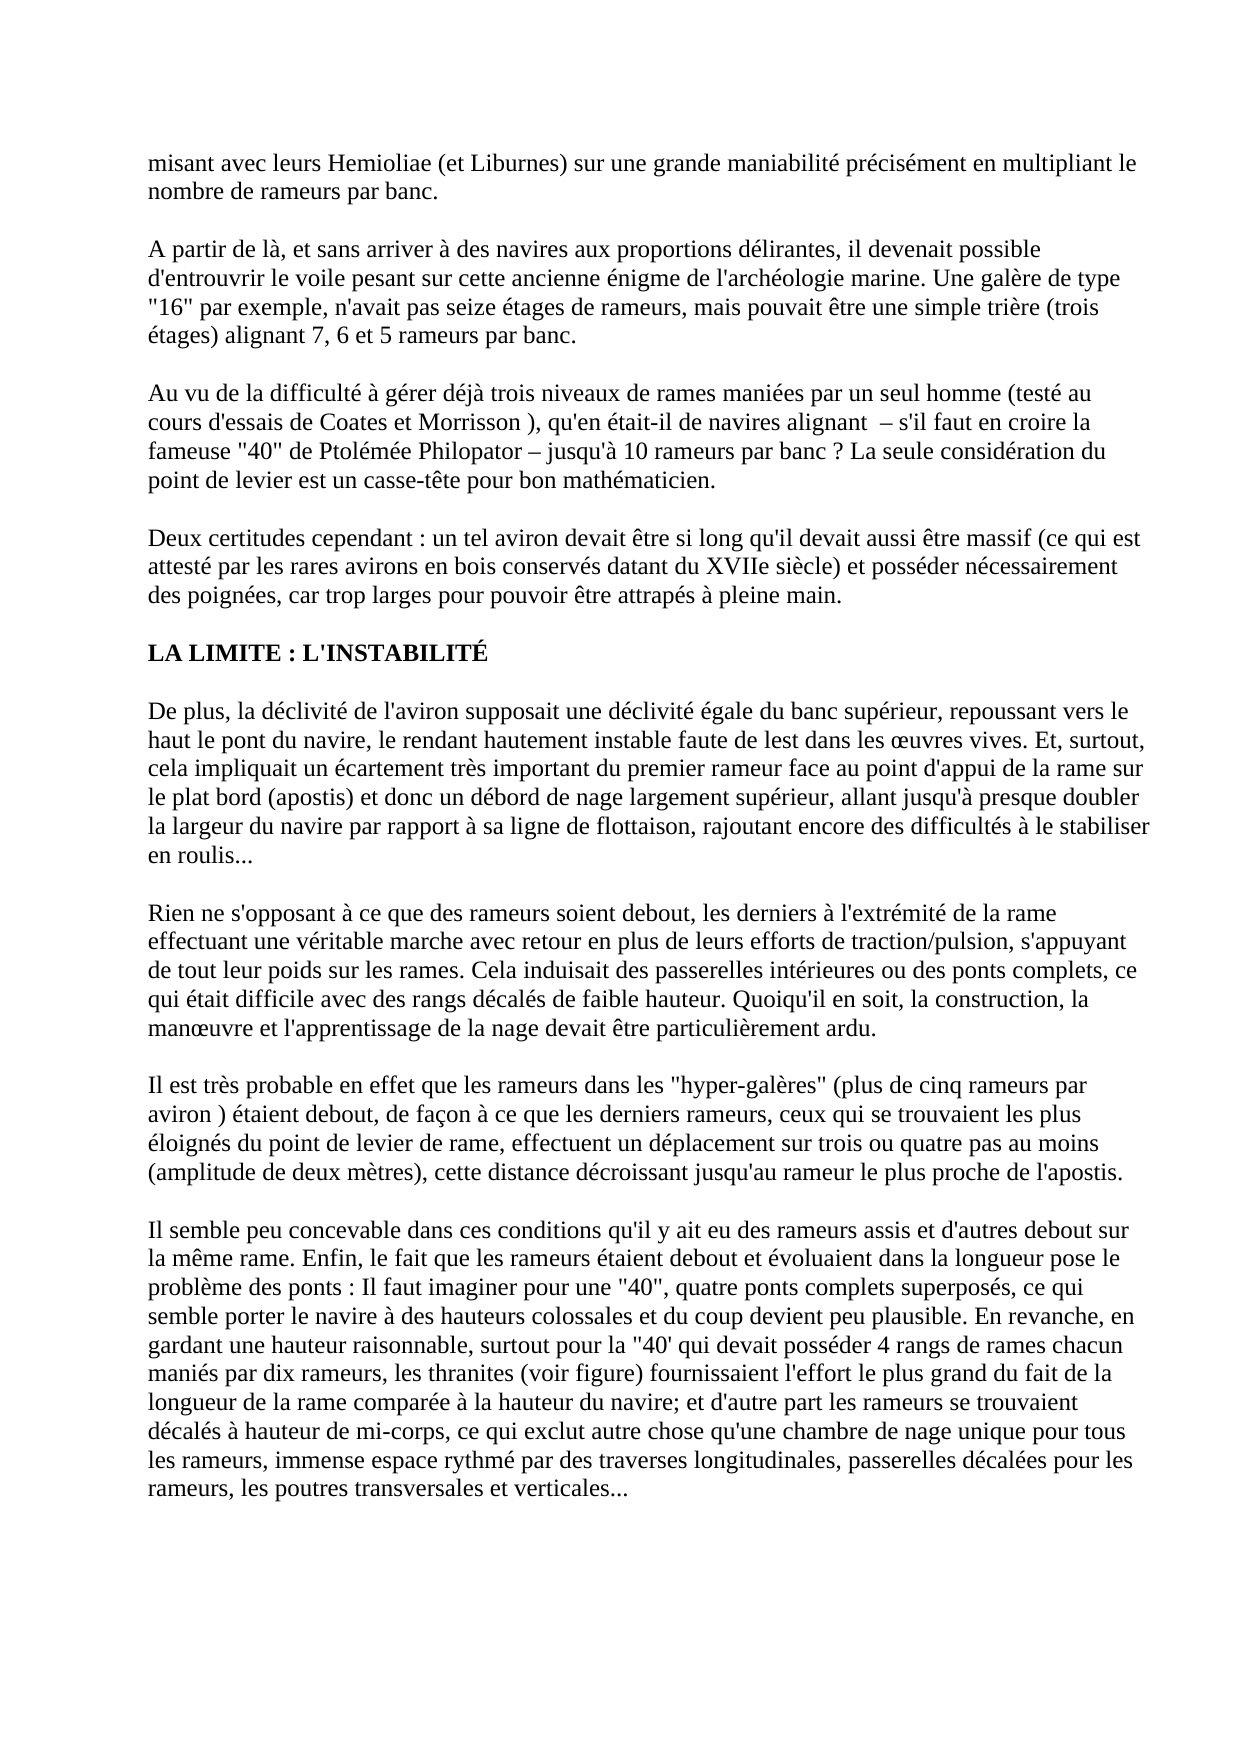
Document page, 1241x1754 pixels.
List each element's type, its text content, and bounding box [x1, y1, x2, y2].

text LA LIMITE : L'INSTABILITÉ [148, 638, 1152, 667]
text Deux certitudes cependant : un tel aviron devait être si long qu'il devait aussi être massif (ce qui est attesté par les rares avirons en bois conservés datant du XVIIe siècle) et posséder nécessairement des poignées, car trop larges pour pouvoir être attrapés à pleine main. [148, 523, 1152, 609]
text Il semble peu concevable dans ces conditions qu'il y ait eu des rameurs assis et d'autres debout sur la même rame. Enfin, le fait que les rameurs étaient debout et évoluaient dans la longueur pose le problème des ponts : Il faut imaginer pour une "40", quatre ponts complets superposés, ce qui semble porter le navire à des hauteurs colossales et du coup devient peu plausible. En revanche, en gardant une hauteur raisonnable, surtout pour la "40' qui devait posséder 4 rangs de rames chacun maniés par dix rameurs, les thranites (voir figure) fournissaient l'effort le plus grand du fait de la longueur de la rame comparée à la hauteur du navire; et d'autre part les rameurs se trouvaient décalés à hauteur de mi-corps, ce qui exclut autre chose qu'une chambre de nage unique pour tous les rameurs, immense espace rythmé par des traverses longitudinales, passerelles décalées pour les rameurs, les poutres transversales et verticales... [148, 1215, 1152, 1502]
text Rien ne s'opposant à ce que des rameurs soient debout, les derniers à l'extrémité de la rame effectuant une véritable marche avec retour en plus de leurs efforts de traction/pulsion, s'appuyant de tout leur poids sur les rames. Cela induisait des passerelles intérieures ou des ponts complets, ce qui était difficile avec des rangs décalés de faible hauteur. Quoiqu'il en soit, la construction, la manœuvre et l'apprentissage de la nage devait être particulièrement ardu. [148, 898, 1152, 1041]
text A partir de là, et sans arriver à des navires aux proportions délirantes, il devenait possible d'entrouvrir le voile pesant sur cette ancienne énigme de l'archéologie marine. Une galère de type "16" par exemple, n'avait pas seize étages de rameurs, mais pouvait être une simple trière (trois étages) alignant 7, 6 et 5 rameurs par banc. [148, 234, 1152, 349]
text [148, 148, 1152, 205]
text Au vu de la difficulté à gérer déjà trois niveaux de rames maniées par un seul homme (testé au cours d'essais de Coates et Morrisson ), qu'en était-il de navires alignant – s'il faut en croire la fameuse "40" de Ptolémée Philopator – jusqu'à 10 rameurs par banc ? La seule considération du point de levier est un casse-tête pour bon mathématicien. [148, 378, 1152, 493]
text De plus, la déclivité de l'aviron supposait une déclivité égale du banc supérieur, repoussant vers le haut le pont du navire, le rendant hautement instable faute de lest dans les œuvres vives. Et, surtout, cela impliquait un écartement très important du premier rameur face au point d'appui de la rame sur le plat bord (apostis) et donc un débord de nage largement supérieur, allant jusqu'à presque doubler la largeur du navire par rapport à sa ligne de flottaison, rajoutant encore des difficultés à le stabiliser en roulis... [148, 696, 1152, 868]
text Il est très probable en effet que les rameurs dans les "hyper-galères" (plus de cinq rameurs par aviron ) étaient debout, de façon à ce que les derniers rameurs, ceux qui se trouvaient les plus éloignés du point de levier de rame, effectuent un déplacement sur trois ou quatre pas au moins (amplitude de deux mètres), cette distance décroissant jusqu'au rameur le plus proche de l'apostis. [148, 1071, 1152, 1186]
